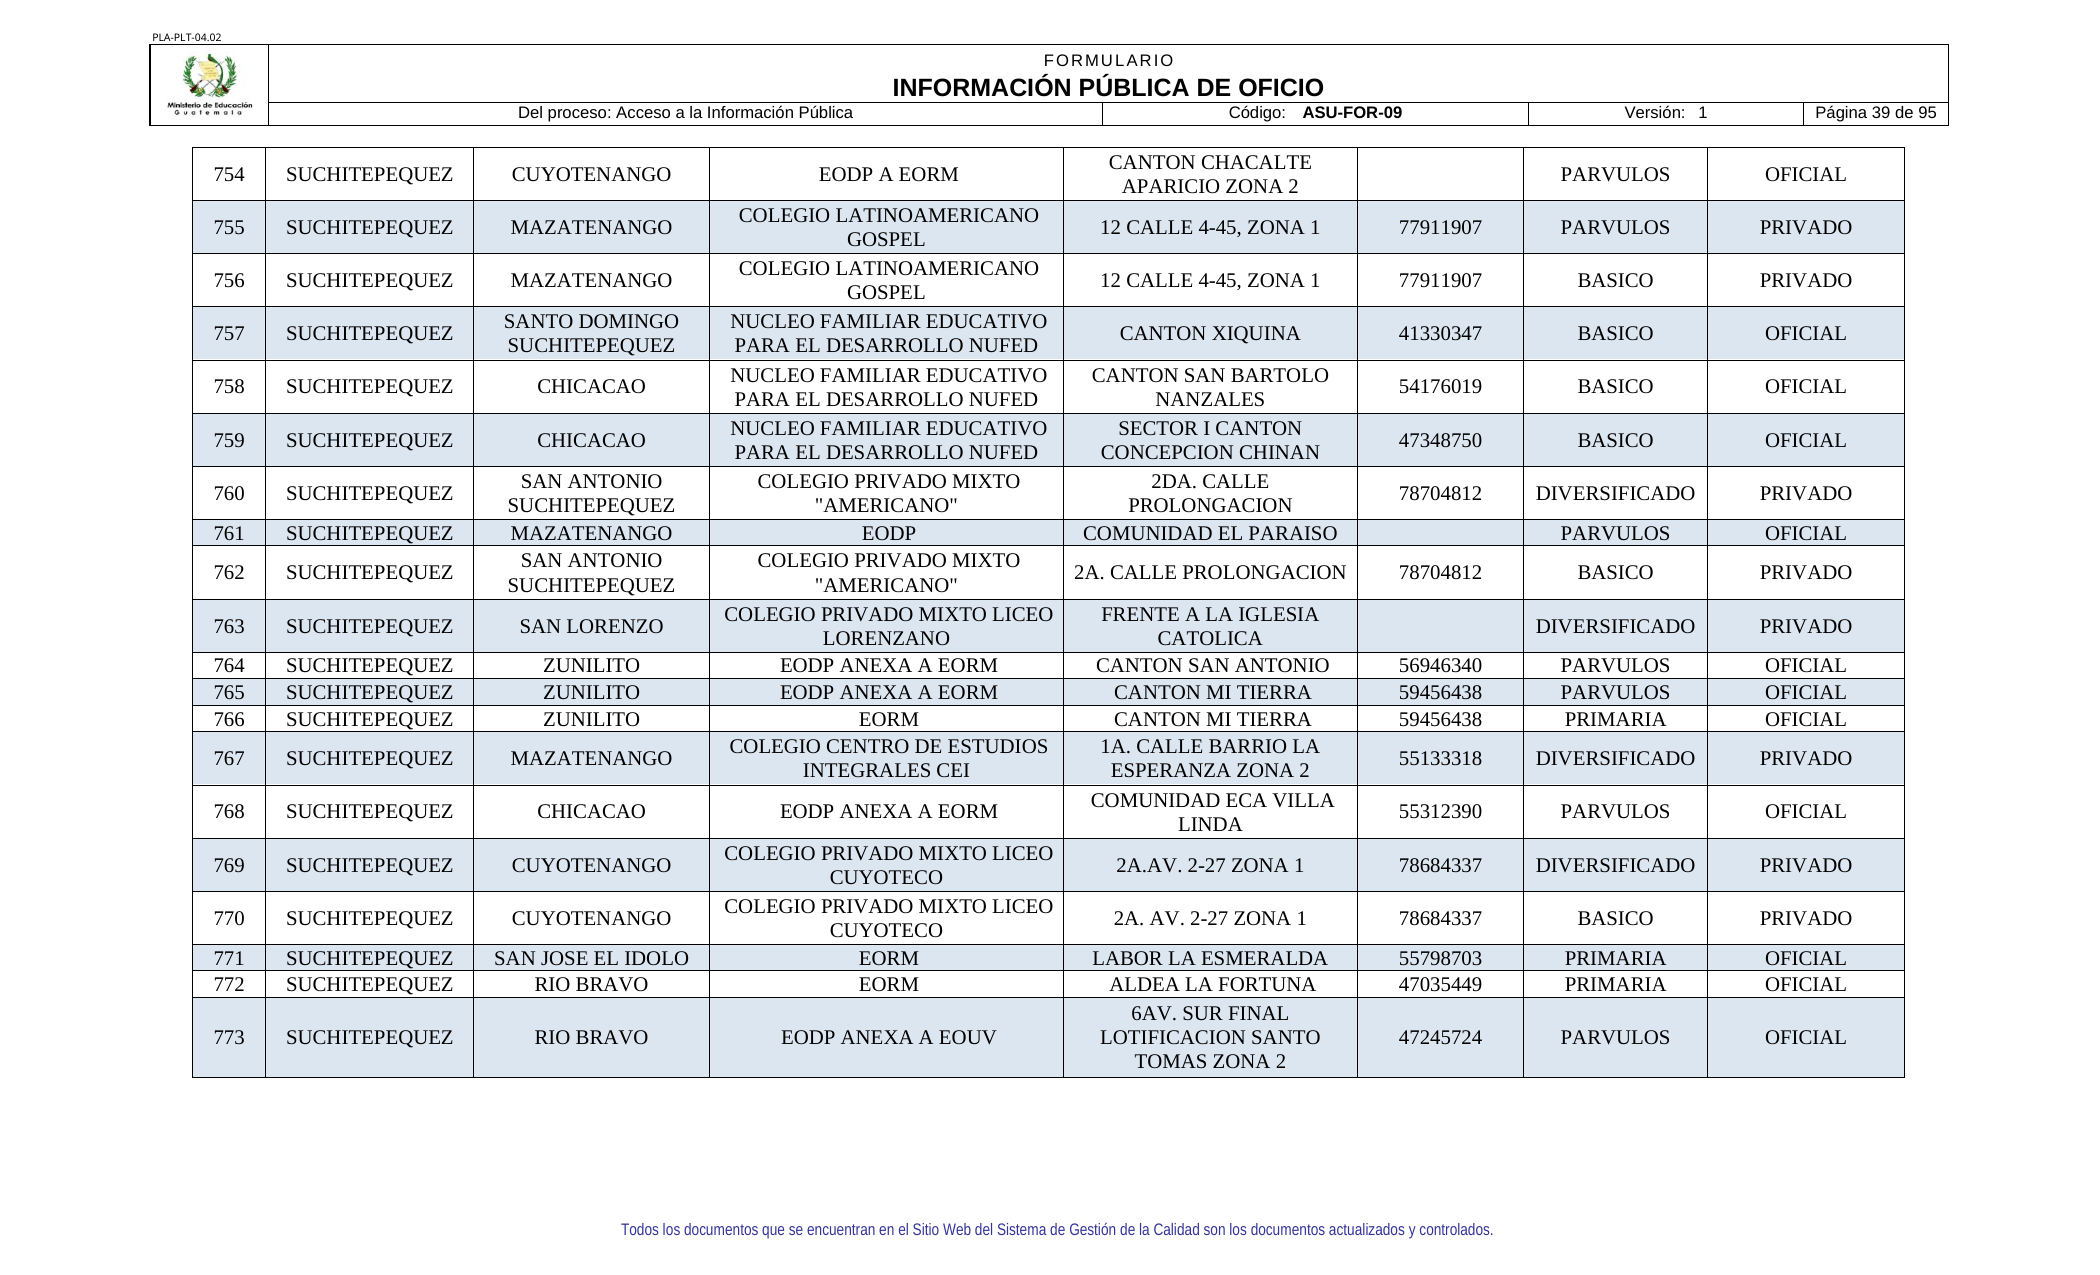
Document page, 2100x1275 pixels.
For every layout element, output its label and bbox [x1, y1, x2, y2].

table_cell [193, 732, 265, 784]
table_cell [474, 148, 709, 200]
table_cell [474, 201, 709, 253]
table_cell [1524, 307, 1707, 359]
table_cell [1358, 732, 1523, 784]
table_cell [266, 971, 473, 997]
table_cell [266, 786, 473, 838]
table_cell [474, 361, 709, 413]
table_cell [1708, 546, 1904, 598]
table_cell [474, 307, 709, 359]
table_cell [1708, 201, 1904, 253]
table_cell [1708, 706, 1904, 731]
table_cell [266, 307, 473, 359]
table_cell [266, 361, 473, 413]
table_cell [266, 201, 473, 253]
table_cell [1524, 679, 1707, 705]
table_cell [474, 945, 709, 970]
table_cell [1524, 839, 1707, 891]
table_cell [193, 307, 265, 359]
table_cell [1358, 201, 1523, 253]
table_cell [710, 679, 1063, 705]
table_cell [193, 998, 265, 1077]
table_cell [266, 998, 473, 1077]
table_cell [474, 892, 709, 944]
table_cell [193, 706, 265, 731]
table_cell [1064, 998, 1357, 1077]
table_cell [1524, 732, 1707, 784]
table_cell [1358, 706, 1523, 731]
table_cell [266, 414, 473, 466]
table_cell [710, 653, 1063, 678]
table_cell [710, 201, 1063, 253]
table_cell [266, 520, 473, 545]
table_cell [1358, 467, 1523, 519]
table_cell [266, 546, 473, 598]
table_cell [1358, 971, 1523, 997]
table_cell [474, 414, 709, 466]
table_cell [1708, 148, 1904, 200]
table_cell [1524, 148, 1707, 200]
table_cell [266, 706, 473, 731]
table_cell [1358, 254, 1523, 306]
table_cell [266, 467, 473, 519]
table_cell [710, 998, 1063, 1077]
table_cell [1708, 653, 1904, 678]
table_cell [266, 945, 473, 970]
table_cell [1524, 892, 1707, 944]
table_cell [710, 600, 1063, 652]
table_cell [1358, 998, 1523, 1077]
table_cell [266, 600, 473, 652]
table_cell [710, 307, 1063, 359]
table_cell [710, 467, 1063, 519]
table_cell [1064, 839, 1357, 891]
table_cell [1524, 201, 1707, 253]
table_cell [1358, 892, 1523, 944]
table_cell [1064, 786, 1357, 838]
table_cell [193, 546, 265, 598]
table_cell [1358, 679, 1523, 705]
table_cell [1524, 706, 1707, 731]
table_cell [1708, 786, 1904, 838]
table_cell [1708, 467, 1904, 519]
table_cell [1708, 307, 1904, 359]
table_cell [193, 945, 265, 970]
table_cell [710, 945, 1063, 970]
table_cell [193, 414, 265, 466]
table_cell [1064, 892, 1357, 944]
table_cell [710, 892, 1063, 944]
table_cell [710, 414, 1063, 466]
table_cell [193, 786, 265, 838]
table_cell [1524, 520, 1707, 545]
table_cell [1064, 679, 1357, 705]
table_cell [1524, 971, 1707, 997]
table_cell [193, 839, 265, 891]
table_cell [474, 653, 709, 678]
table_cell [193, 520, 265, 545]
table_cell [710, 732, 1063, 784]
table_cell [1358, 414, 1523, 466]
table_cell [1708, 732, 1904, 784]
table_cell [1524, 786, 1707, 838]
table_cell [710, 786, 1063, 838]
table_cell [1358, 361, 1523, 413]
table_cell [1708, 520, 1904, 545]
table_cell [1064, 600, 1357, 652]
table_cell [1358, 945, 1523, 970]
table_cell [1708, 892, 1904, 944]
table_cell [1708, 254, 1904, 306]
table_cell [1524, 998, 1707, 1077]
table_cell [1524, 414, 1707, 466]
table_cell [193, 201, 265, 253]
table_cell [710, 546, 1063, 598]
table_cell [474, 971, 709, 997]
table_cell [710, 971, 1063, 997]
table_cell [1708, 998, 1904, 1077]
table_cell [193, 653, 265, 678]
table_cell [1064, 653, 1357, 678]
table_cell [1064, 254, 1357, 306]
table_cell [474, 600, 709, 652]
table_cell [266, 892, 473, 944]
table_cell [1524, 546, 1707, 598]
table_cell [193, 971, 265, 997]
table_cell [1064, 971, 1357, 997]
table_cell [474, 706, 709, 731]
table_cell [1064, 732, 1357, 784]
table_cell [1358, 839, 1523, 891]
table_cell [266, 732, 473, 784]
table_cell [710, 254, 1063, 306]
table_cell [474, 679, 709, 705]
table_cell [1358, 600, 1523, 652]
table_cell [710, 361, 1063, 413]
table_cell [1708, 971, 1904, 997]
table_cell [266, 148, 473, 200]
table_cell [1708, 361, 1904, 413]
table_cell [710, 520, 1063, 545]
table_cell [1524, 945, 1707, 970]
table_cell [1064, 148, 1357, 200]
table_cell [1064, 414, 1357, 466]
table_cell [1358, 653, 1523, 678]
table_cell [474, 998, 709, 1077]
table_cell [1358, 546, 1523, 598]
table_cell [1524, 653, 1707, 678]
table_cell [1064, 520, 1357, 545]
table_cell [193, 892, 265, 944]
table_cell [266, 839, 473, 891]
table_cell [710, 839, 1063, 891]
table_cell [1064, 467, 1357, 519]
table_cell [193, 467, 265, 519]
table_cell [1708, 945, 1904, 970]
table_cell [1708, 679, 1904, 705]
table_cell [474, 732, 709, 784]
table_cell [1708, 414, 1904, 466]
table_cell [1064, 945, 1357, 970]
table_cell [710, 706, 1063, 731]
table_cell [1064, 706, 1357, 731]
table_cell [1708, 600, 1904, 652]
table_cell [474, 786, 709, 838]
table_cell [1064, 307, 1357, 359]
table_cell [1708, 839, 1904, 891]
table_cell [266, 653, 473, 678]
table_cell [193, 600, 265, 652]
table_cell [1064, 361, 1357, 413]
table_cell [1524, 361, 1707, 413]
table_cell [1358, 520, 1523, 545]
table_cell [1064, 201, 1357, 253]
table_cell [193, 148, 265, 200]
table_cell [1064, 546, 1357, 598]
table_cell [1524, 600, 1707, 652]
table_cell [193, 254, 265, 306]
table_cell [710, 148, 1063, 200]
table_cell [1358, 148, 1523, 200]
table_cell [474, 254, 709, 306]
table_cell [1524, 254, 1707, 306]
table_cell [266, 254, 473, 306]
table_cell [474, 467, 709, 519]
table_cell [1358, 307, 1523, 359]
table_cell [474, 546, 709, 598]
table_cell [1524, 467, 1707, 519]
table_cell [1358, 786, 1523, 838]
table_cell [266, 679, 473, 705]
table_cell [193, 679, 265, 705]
picture [166, 51, 253, 117]
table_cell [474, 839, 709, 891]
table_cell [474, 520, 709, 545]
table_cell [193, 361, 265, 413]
